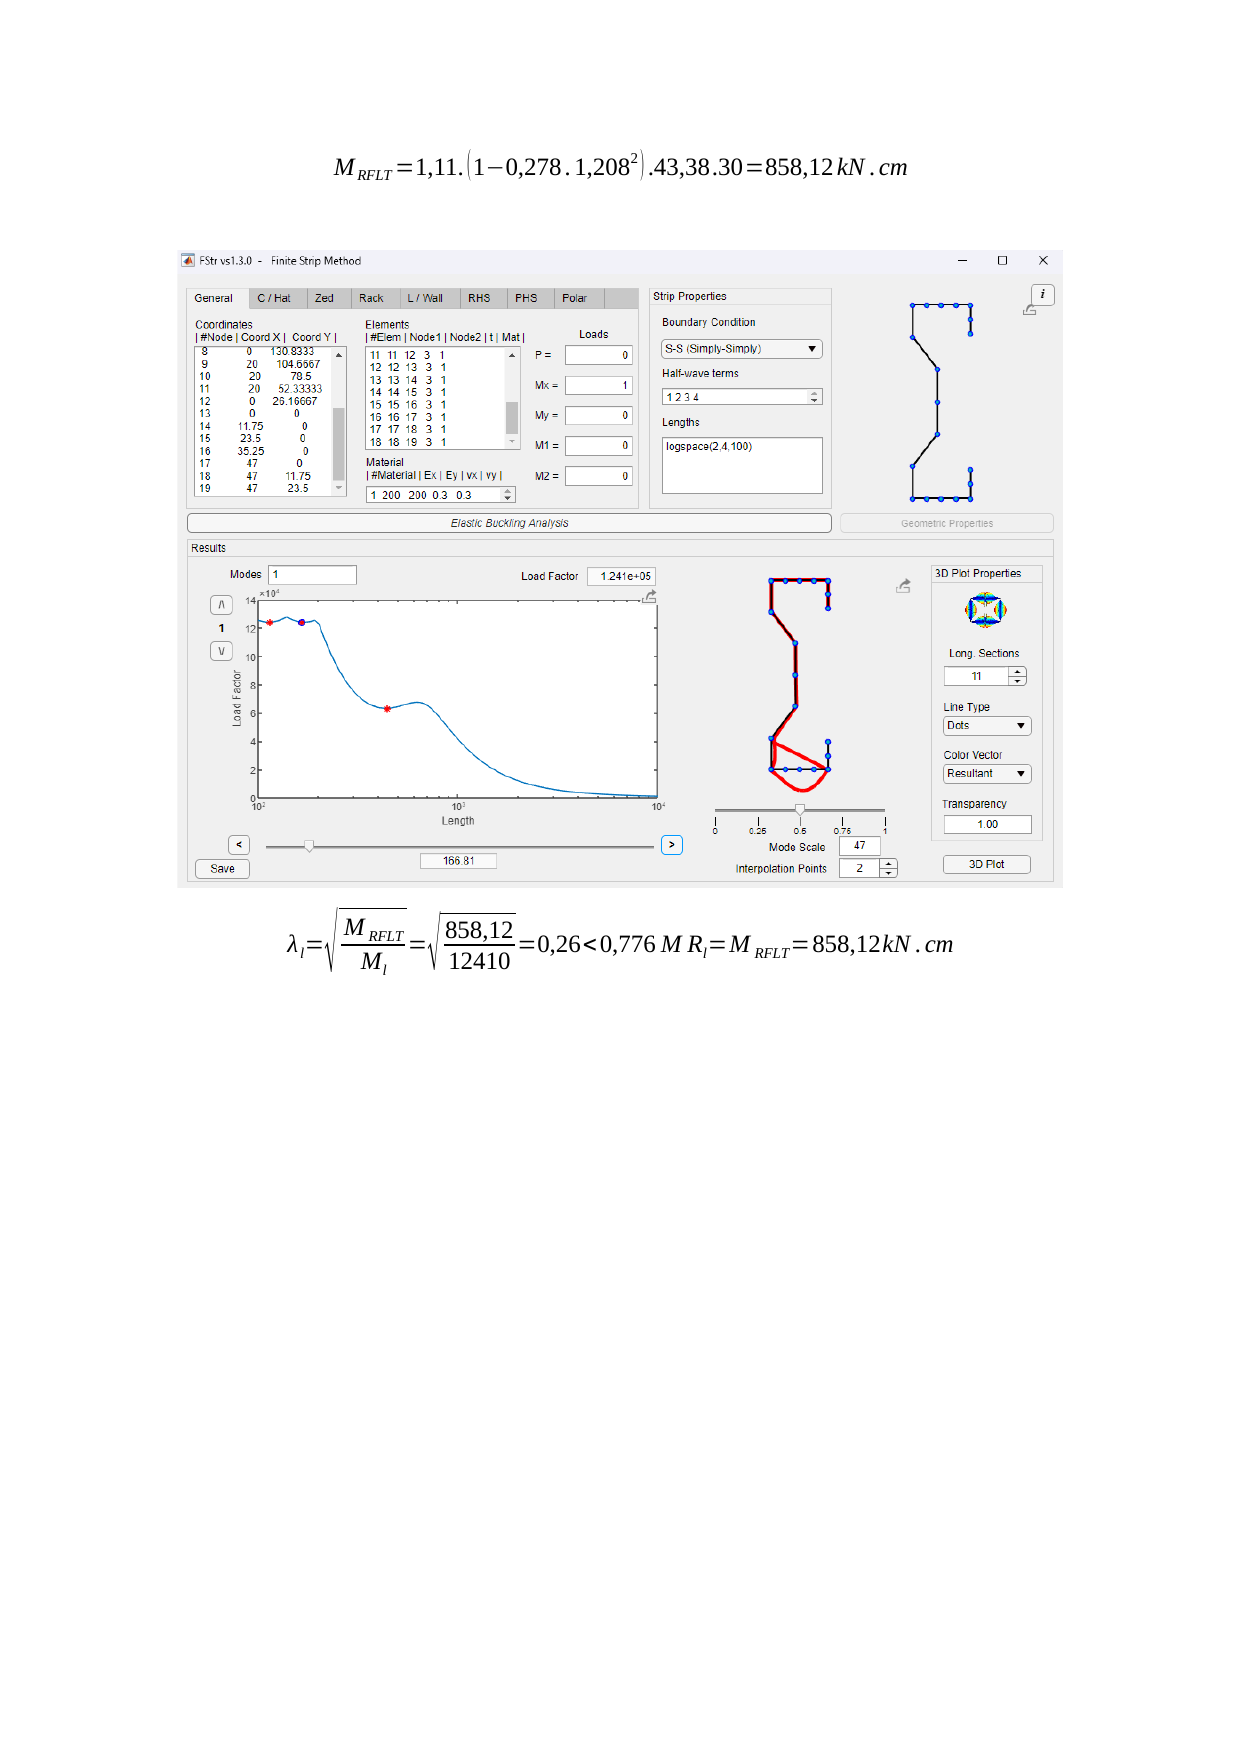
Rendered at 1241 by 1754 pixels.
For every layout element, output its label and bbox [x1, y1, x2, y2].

picture [177, 250, 1063, 888]
